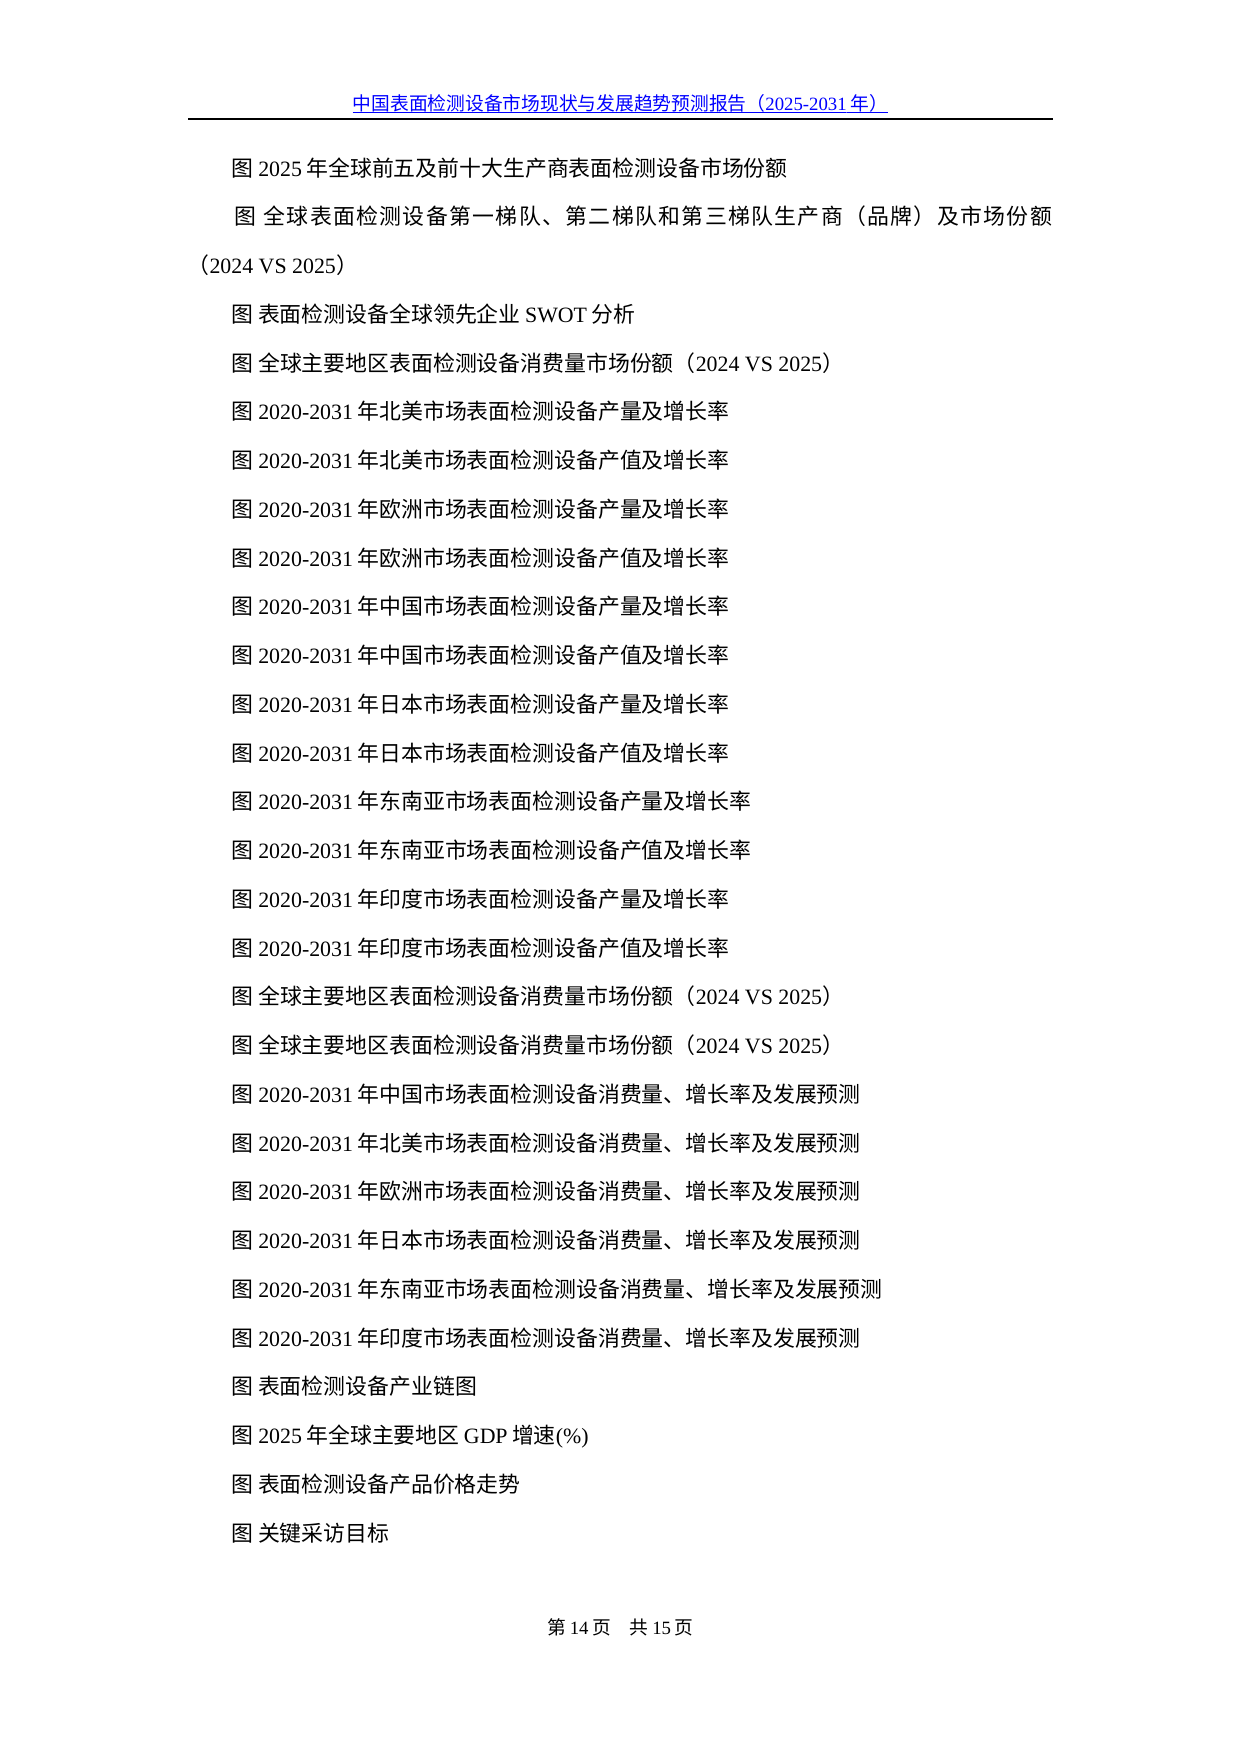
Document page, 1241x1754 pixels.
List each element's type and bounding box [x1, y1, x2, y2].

text [187, 150, 1053, 1548]
